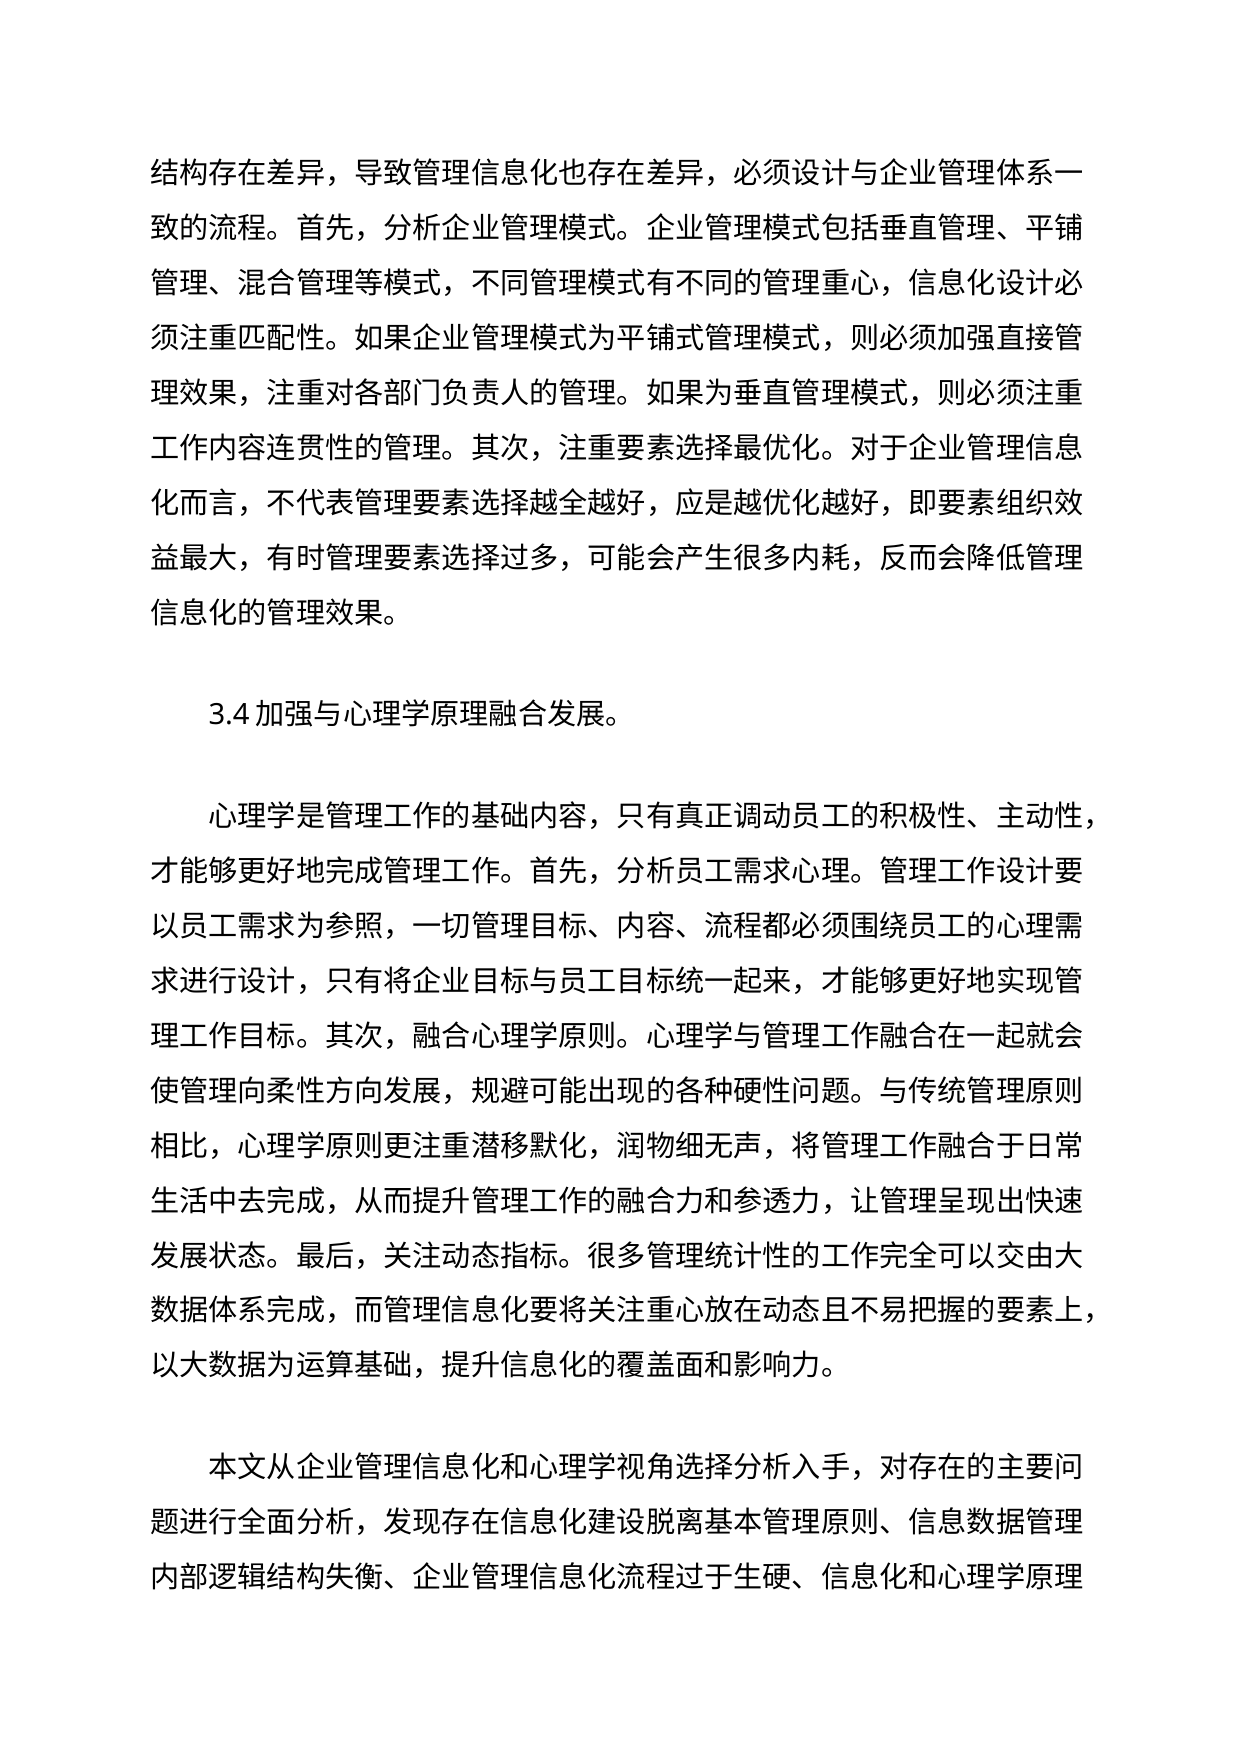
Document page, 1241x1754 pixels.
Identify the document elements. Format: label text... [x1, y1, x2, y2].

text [150, 1444, 1090, 1596]
text 心理学是管理工作的基础内容，只有真正调动员工的积极性、主动性，才能够更好地完成管理工作。首先，分析员工需求心理。管理工作设计要以员工需求为参照，一切管理目标、内容、流程都必须围绕员工的心理需求进行设计，只有将企业目标与员工目标统一起来，才能够更好地实现管理工作目标。其次，融合心理学原则。心理学与管理工作融合在一起就会使管理向柔性方向发展，规避可能出现的各种硬性问题。与传统管理原则相比，心理学原则更注重潜移默化，润物细无声，将管理工作融合于日常生活中去完成，从而提升管理工作的融合力和参透力，让管理呈现出快速发展状态。最后，关注动态指标。很多管理统计性的工作完全可以交由大数据体系完成，而管理信息化要将关注重心放在动态且不易把握的要素上，以大数据为运算基础，提升信息化的覆盖面和影响力。 [150, 793, 1090, 1384]
text 3.4加强与心理学原理融合发展。 [150, 691, 1090, 733]
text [150, 150, 1090, 631]
